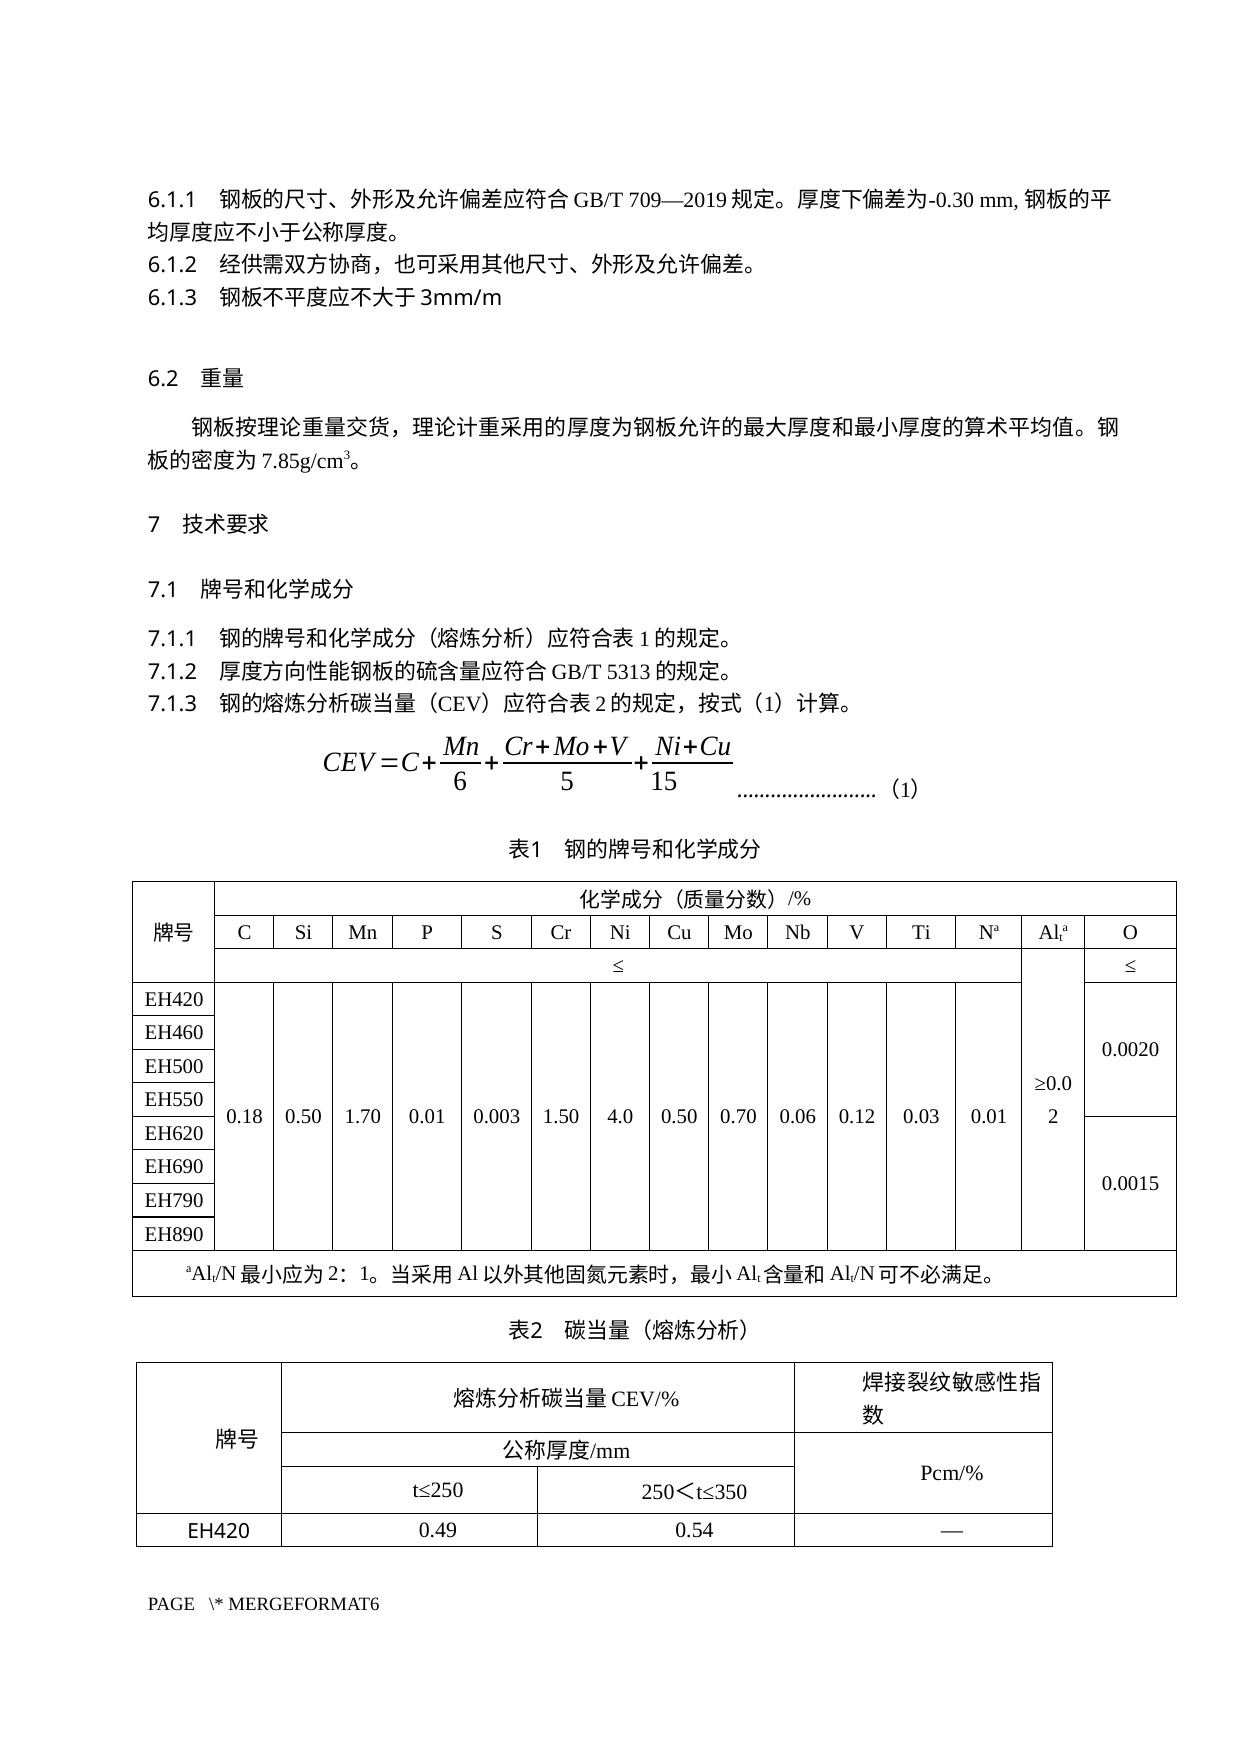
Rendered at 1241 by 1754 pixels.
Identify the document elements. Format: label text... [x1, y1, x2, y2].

table_cell Cu [650, 916, 708, 948]
list 钢的牌号和化学成分（熔炼分析）应符合表1的规定。 [148, 621, 1122, 653]
table_cell 公称厚度/mm [282, 1433, 794, 1466]
table_header 焊接裂纹敏感性指数 [795, 1363, 1052, 1432]
table_cell EH420 [137, 1514, 281, 1546]
table_header 化学成分（质量分数）/% [215, 882, 1176, 914]
list 钢板的尺寸、外形及允许偏差应符合GB/T 709—2019规定。厚度下偏差为-0.30 mm, 钢板的平均厚度应不小于公称厚度。 [148, 182, 1122, 247]
table_cell V [828, 916, 886, 948]
table_cell 4.0 [591, 983, 649, 1250]
table_cell 0.50 [274, 983, 332, 1250]
table_cell Cr [532, 916, 590, 948]
table_cell 0.0020 [1085, 983, 1176, 1116]
list 钢的熔炼分析碳当量（CEV）应符合表2的规定，按式（1）计算。 [148, 686, 1122, 718]
table_cell 0.12 [828, 983, 886, 1250]
table_cell S [462, 916, 531, 948]
table_cell 0.49 [282, 1514, 537, 1546]
list 牌号和化学成分 [148, 572, 1122, 605]
table_cell ≤ [1085, 949, 1176, 982]
table_cell Alta [1022, 916, 1084, 948]
table_cell Si [274, 916, 332, 948]
list 厚度方向性能钢板的硫含量应符合GB/T 5313的规定。 [148, 653, 1122, 686]
table_cell EH690 [133, 1150, 214, 1183]
table_cell 0.01 [393, 983, 461, 1250]
table_cell 1.70 [333, 983, 392, 1250]
table_header 熔炼分析碳当量CEV/% [282, 1363, 794, 1432]
table_cell 0.0015 [1085, 1117, 1176, 1250]
table_cell 0.50 [650, 983, 708, 1250]
table_cell EH890 [133, 1218, 214, 1250]
table_cell EH500 [133, 1050, 214, 1082]
table_cell 1.50 [532, 983, 590, 1250]
list 钢板不平度应不大于3mm/m [148, 280, 1122, 312]
text 碳当量（熔炼分析） [148, 1313, 1122, 1345]
text 钢的牌号和化学成分 [148, 832, 1122, 865]
table_cell ≥0.02 [1022, 949, 1084, 1250]
list 重量 [148, 361, 1122, 393]
table_cell EH620 [133, 1117, 214, 1149]
table_header 牌号 [133, 882, 214, 982]
text 钢板按理论重量交货，理论计重采用的厚度为钢板允许的最大厚度和最小厚度的算术平均值。钢板的密度为7.85g/cm3。 [148, 410, 1122, 475]
table_cell 0.03 [887, 983, 955, 1250]
text .........................（1） [148, 718, 1122, 816]
table_cell Ti [887, 916, 955, 948]
table_cell Mo [709, 916, 767, 948]
table_cell Ni [591, 916, 649, 948]
table_cell 0.18 [215, 983, 273, 1250]
table_cell Na [956, 916, 1021, 948]
table_cell EH460 [133, 1016, 214, 1049]
table_cell — [795, 1514, 1052, 1546]
table_cell t≤250 [282, 1467, 537, 1513]
table_cell 0.06 [768, 983, 827, 1250]
table_cell EH790 [133, 1184, 214, 1216]
table_cell 250＜t≤350 [538, 1467, 794, 1513]
table_cell 0.01 [956, 983, 1021, 1250]
table_cell ≤ [215, 949, 1021, 982]
table_cell 0.70 [709, 983, 767, 1250]
table_cell aAlt/N最小应为2：1。当采用Al以外其他固氮元素时，最小Alt含量和Alt/N可不必满足。 [133, 1251, 1176, 1296]
list 技术要求 [148, 507, 1122, 540]
table_cell Mn [333, 916, 392, 948]
table_cell Nb [768, 916, 827, 948]
table_cell 0.54 [538, 1514, 794, 1546]
table_cell P [393, 916, 461, 948]
table_cell 0.003 [462, 983, 531, 1250]
table_cell EH420 [133, 983, 214, 1015]
table_cell Pcm/% [795, 1433, 1052, 1513]
list 经供需双方协商，也可采用其他尺寸、外形及允许偏差。 [148, 247, 1122, 280]
table_cell C [215, 916, 273, 948]
table_header 牌号 [137, 1363, 281, 1513]
table_cell O [1085, 916, 1176, 948]
table_cell EH550 [133, 1083, 214, 1116]
